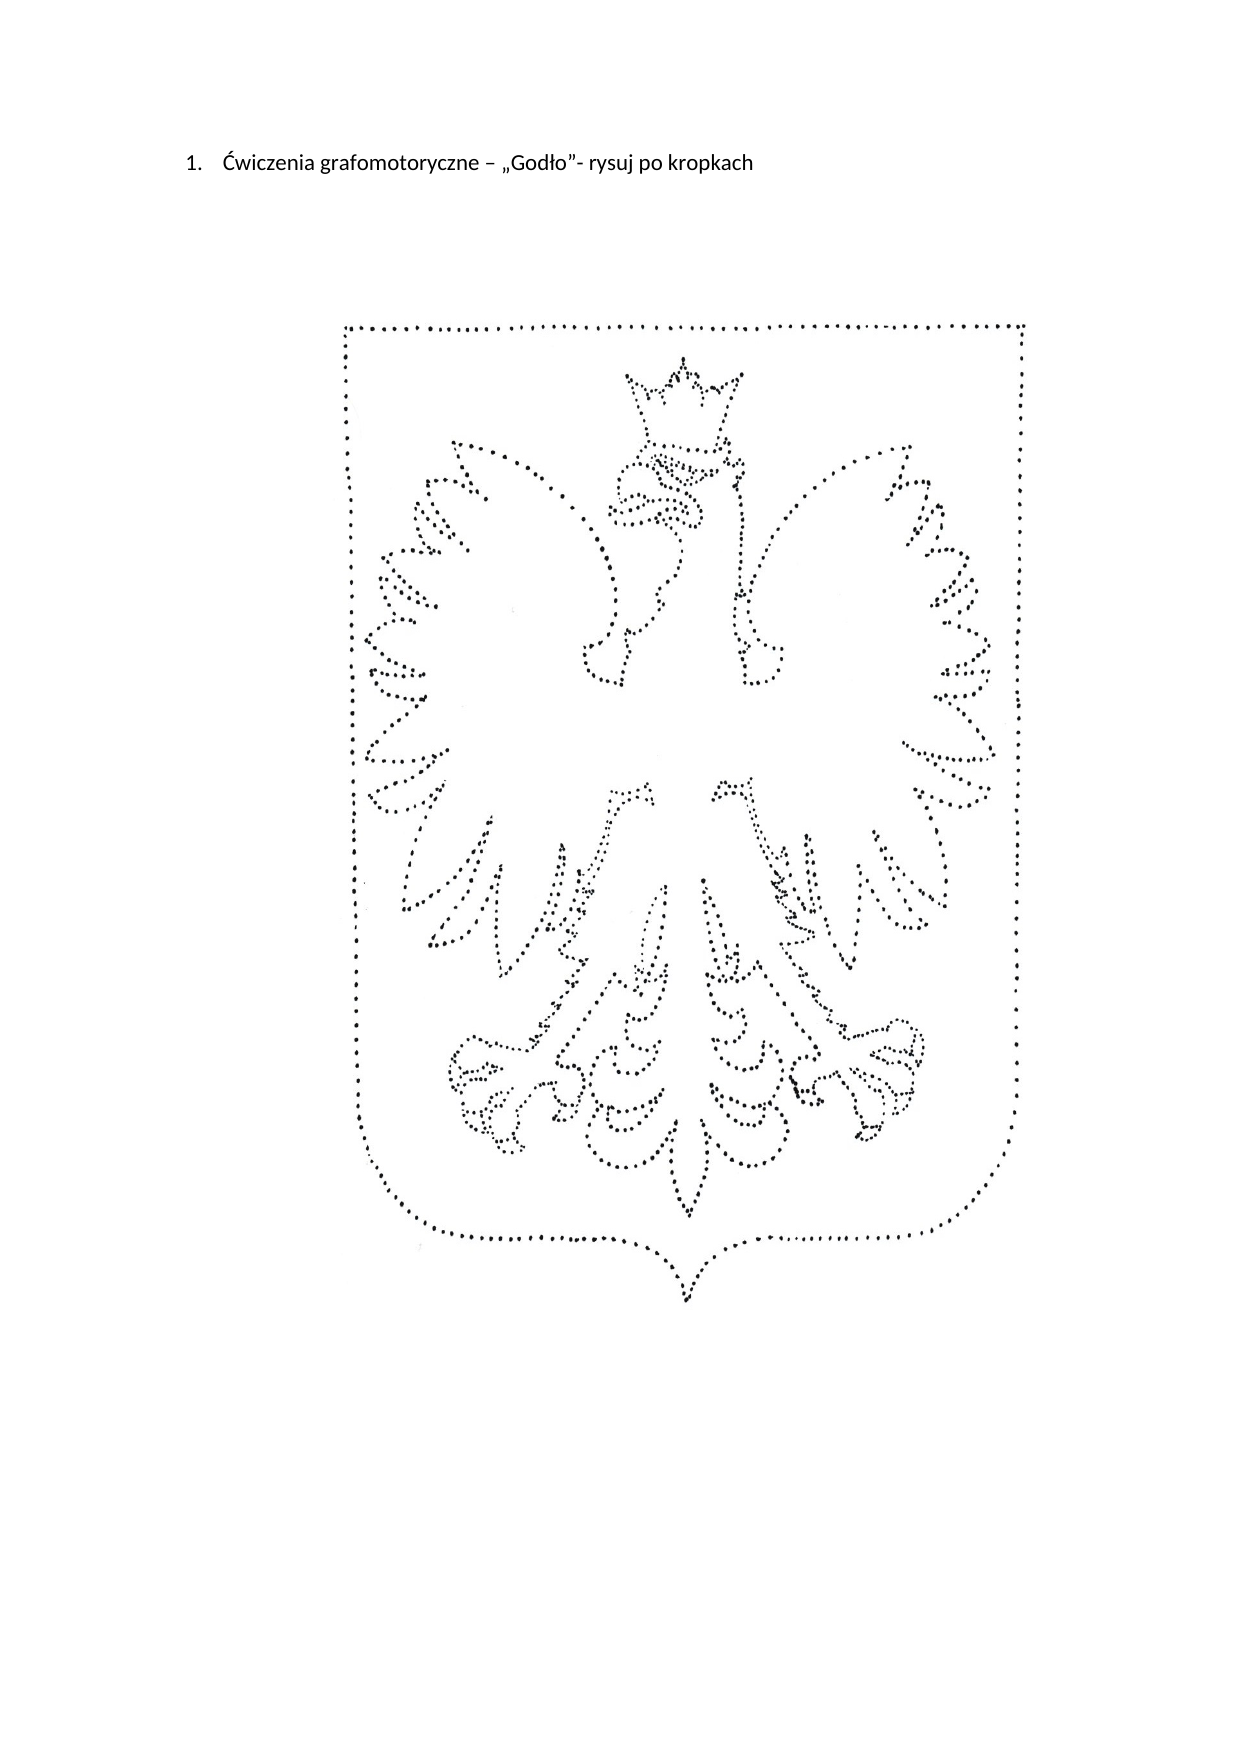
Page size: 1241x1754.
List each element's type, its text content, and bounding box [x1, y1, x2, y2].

list Ćwiczenia grafomotoryczne – „Godło”- rysuj po kropkach [185, 148, 1093, 176]
picture [147, 306, 1241, 1310]
